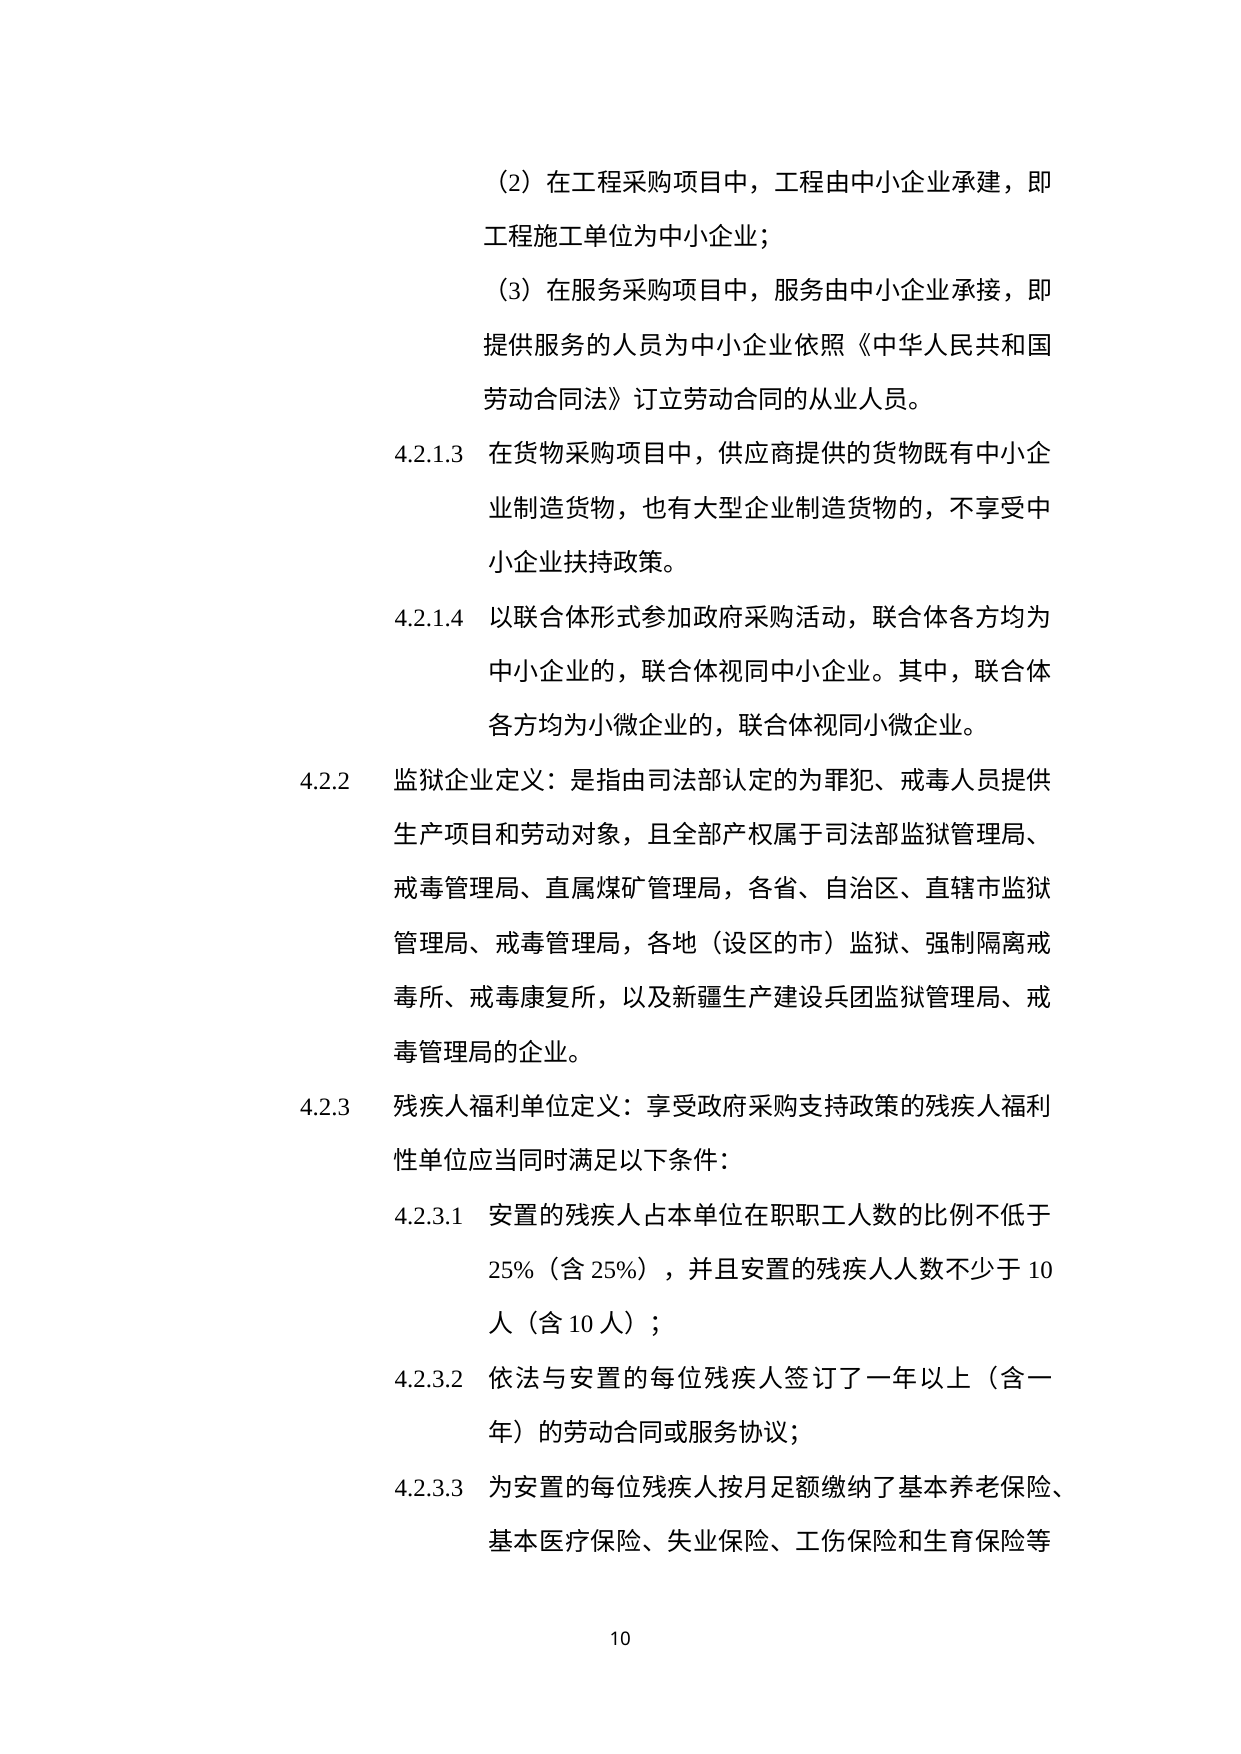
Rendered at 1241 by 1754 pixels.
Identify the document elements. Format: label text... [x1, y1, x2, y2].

text 4.2.3.1 安置的残疾人占本单位在职职工人数的比例不低于25%（含25%），并且安置的残疾人人数不少于10 人（含10 人）； [394, 1195, 1053, 1340]
text （3）在服务采购项目中，服务由中小企业承接，即提供服务的人员为中小企业依照《中华人民共和国劳动合同法》订立劳动合同的从业人员。 [483, 271, 1053, 416]
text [394, 1467, 1053, 1558]
text （2）在工程采购项目中，工程由中小企业承建，即工程施工单位为中小企业； [483, 162, 1053, 253]
text 4.2.1.3 在货物采购项目中，供应商提供的货物既有中小企业制造货物，也有大型企业制造货物的，不享受中小企业扶持政策。 [394, 434, 1053, 579]
text 4.2.3 残疾人福利单位定义：享受政府采购支持政策的残疾人福利性单位应当同时满足以下条件： [300, 1086, 1053, 1177]
text 4.2.3.2 依法与安置的每位残疾人签订了一年以上（含一年）的劳动合同或服务协议； [394, 1358, 1053, 1449]
text 4.2.2 监狱企业定义：是指由司法部认定的为罪犯、戒毒人员提供生产项目和劳动对象，且全部产权属于司法部监狱管理局、戒毒管理局、直属煤矿管理局，各省、自治区、直辖市监狱管理局、戒毒管理局，各地（设区的市）监狱、强制隔离戒毒所、戒毒康复所，以及新疆生产建设兵团监狱管理局、戒毒管理局的企业。 [300, 760, 1053, 1068]
text 4.2.1.4 以联合体形式参加政府采购活动，联合体各方均为中小企业的，联合体视同中小企业。其中，联合体各方均为小微企业的，联合体视同小微企业。 [394, 597, 1053, 742]
